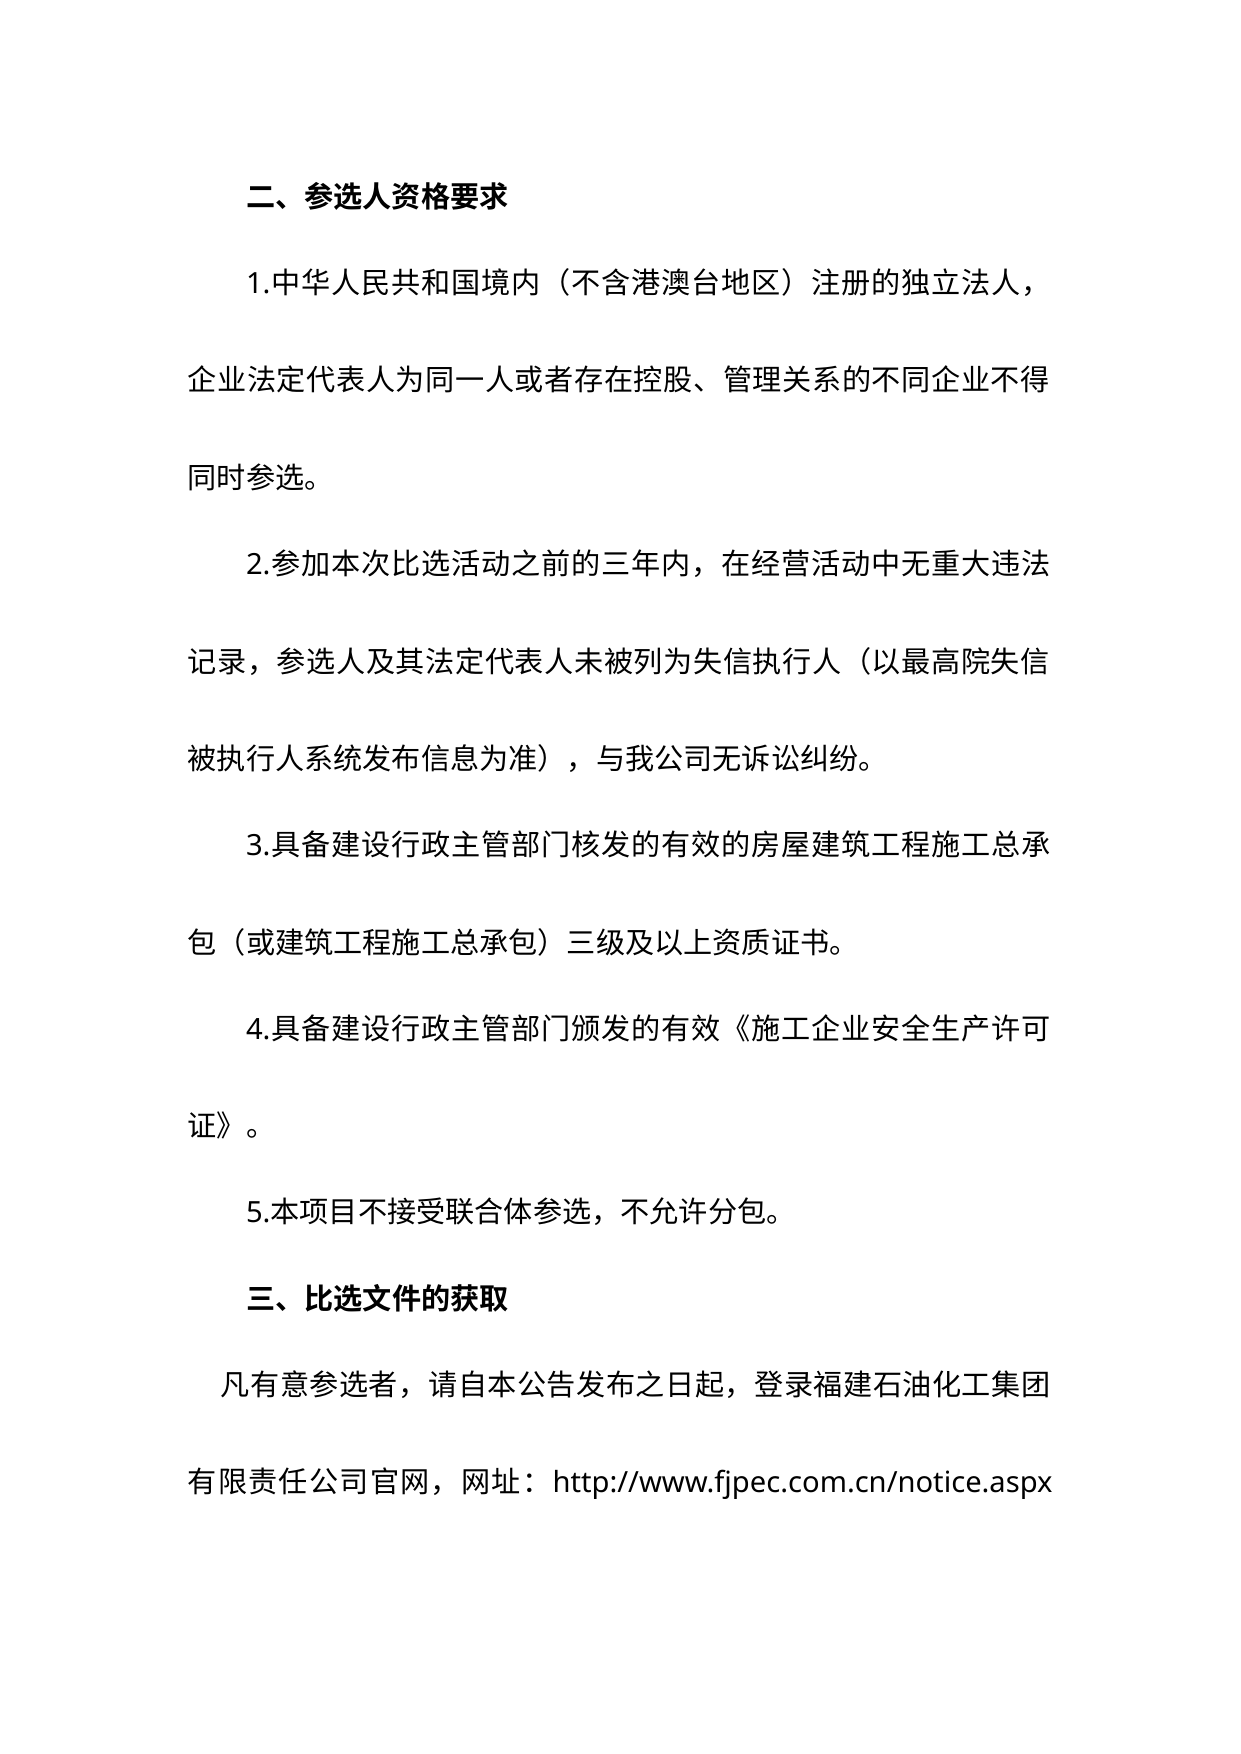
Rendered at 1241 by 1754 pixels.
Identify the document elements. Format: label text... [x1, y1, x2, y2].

text 3.具备建设行政主管部门核发的有效的房屋建筑工程施工总承包（或建筑工程施工总承包）三级及以上资质证书。 [187, 810, 1053, 973]
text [187, 1350, 1053, 1512]
text 三、比选文件的获取 [187, 1264, 1053, 1329]
text 4.具备建设行政主管部门颁发的有效《施工企业安全生产许可证》。 [187, 994, 1053, 1157]
text 2.参加本次比选活动之前的三年内，在经营活动中无重大违法记录，参选人及其法定代表人未被列为失信执行人（以最高院失信被执行人系统发布信息为准），与我公司无诉讼纠纷。 [187, 529, 1053, 789]
text 1.中华人民共和国境内（不含港澳台地区）注册的独立法人，企业法定代表人为同一人或者存在控股、管理关系的不同企业不得同时参选。 [187, 248, 1053, 508]
text 二、参选人资格要求 [187, 162, 1053, 227]
text 5.本项目不接受联合体参选，不允许分包。 [187, 1178, 1053, 1243]
